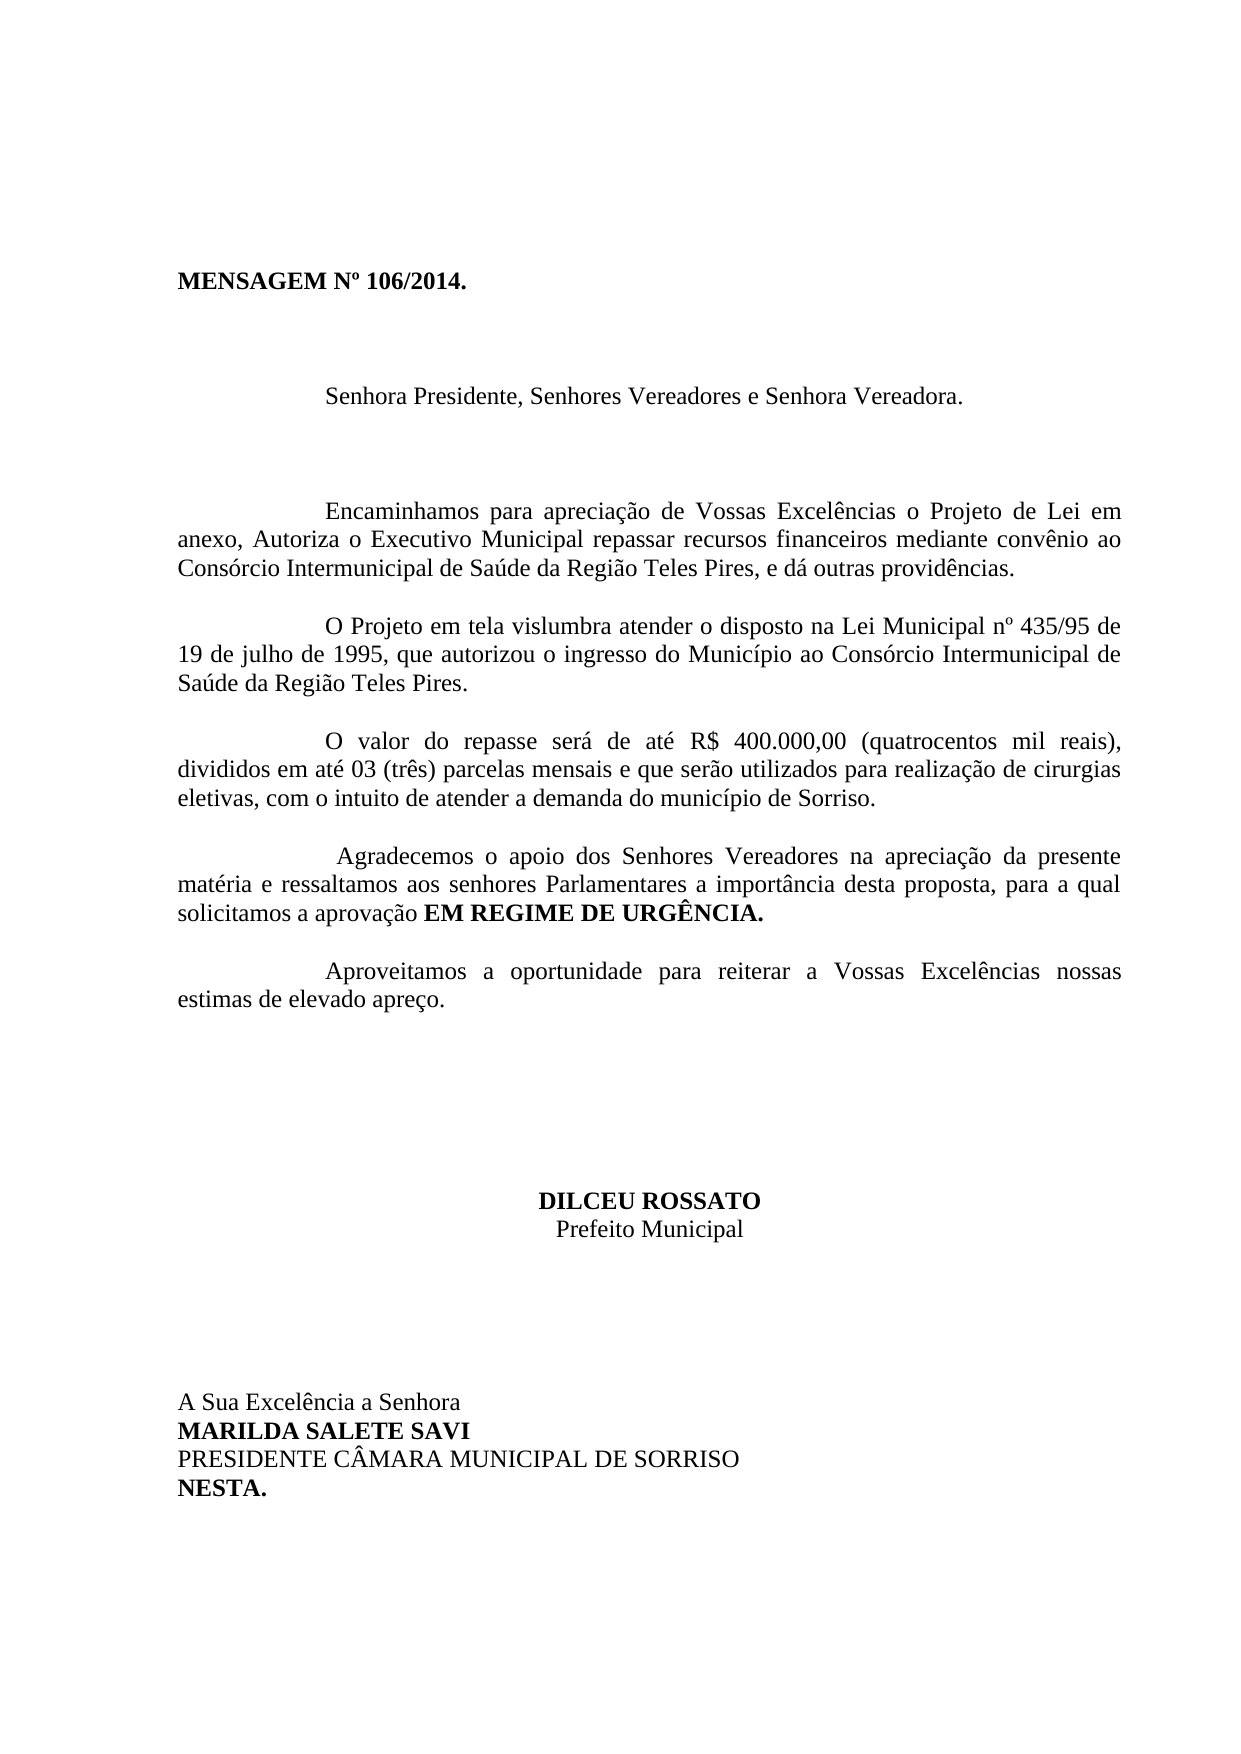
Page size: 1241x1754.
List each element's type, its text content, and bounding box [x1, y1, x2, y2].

text DILCEU ROSSATO [177, 1186, 1122, 1214]
text NESTA. [177, 1473, 1122, 1502]
text Encaminhamos para apreciação de Vossas Excelências o Projeto de Lei em anexo, Autoriza o Executivo Municipal repassar recursos financeiros mediante convênio ao Consórcio Intermunicipal de Saúde da Região Teles Pires, e dá outras providências. [177, 496, 1122, 582]
text MARILDA SALETE SAVI [177, 1416, 1122, 1444]
text O valor do repasse será de até R$ 400.000,00 (quatrocentos mil reais), divididos em até 03 (três) parcelas mensais e que serão utilizados para realização de cirurgias eletivas, com o intuito de atender a demanda do município de Sorriso. [177, 726, 1122, 812]
text A Sua Excelência a Senhora [177, 1387, 1122, 1416]
text PRESIDENTE CÂMARA MUNICIPAL DE SORRISO [177, 1444, 1122, 1473]
text Prefeito Municipal [177, 1214, 1122, 1243]
text Agradecemos o apoio dos Senhores Vereadores na apreciação da presente matéria e ressaltamos aos senhores Parlamentares a importância desta proposta, para a qual solicitamos a aprovação EM REGIME DE URGÊNCIA. [177, 841, 1122, 927]
text Senhora Presidente, Senhores Vereadores e Senhora Vereadora. [177, 381, 1122, 409]
text O Projeto em tela vislumbra atender o disposto na Lei Municipal nº 435/95 de 19 de julho de 1995, que autorizou o ingresso do Município ao Consórcio Intermunicipal de Saúde da Região Teles Pires. [177, 611, 1122, 697]
text MENSAGEM Nº 106/2014. [177, 266, 1122, 294]
text Aproveitamos a oportunidade para reiterar a Vossas Excelências nossas estimas de elevado apreço. [177, 956, 1122, 1013]
